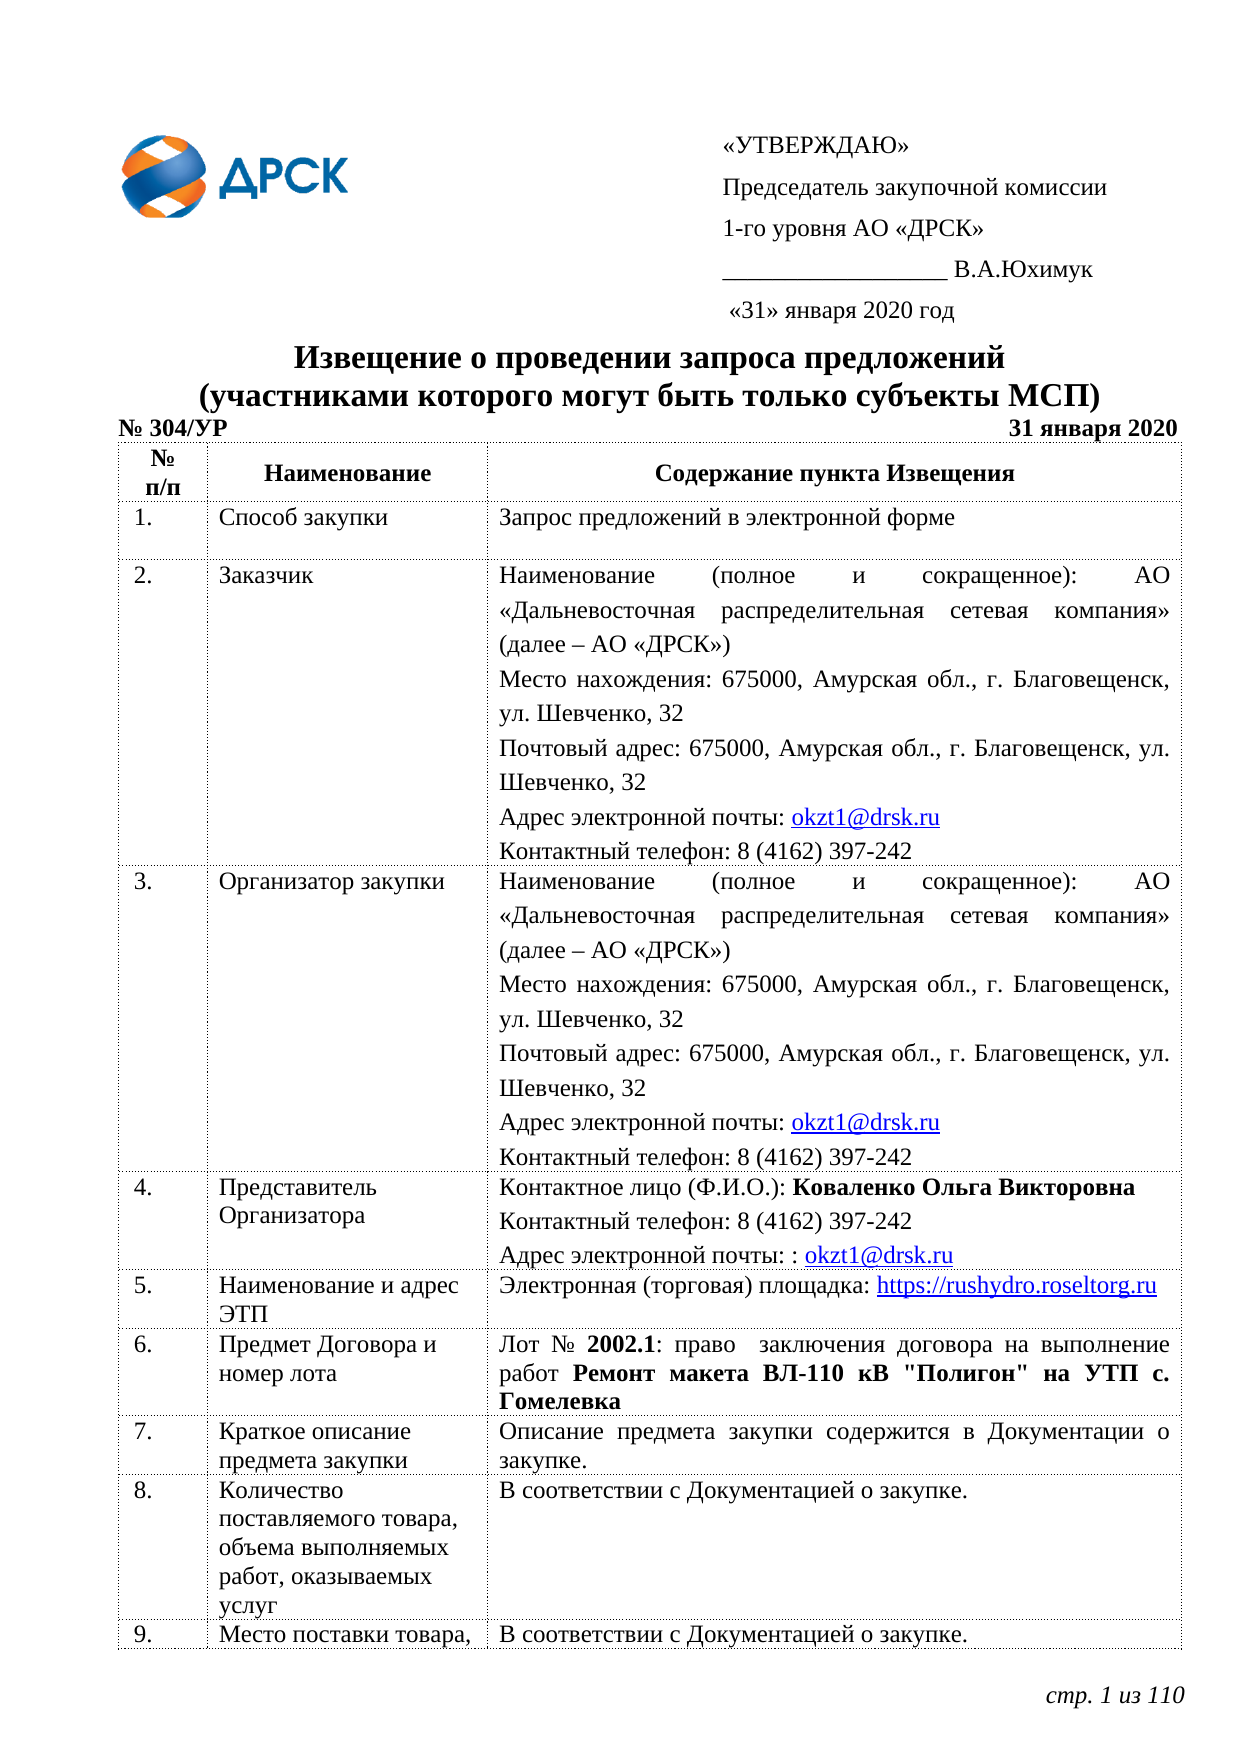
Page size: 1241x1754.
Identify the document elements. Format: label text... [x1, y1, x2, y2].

table_cell Наименование (полное и сокращенное): АО «Дальневосточная распределительная сетевая компания» (далее – АО «ДРСК») Место нахождения: 675000, Амурская обл., г. Благовещенск, ул. Шевченко, 32 Почтовый адрес: 675000, Амурская обл., г. Благовещенск, ул. Шевченко, 32 Адрес электронной почты: okzt1@drsk.ru Контактный телефон: 8 (4162) 397-242 [488, 559, 1182, 865]
text «31» января 2020 год [722, 296, 1181, 324]
table_cell [119, 1269, 207, 1328]
table_cell [119, 1415, 207, 1474]
text № 304/УР 31 января 2020 [118, 413, 1181, 442]
table_cell Контактное лицо (Ф.И.О.): Коваленко Ольга Викторовна Контактный телефон: 8 (4162) 397-242 Адрес электронной почты: : okzt1@drsk.ru [488, 1171, 1182, 1269]
table_header Содержание пункта Извещения [488, 442, 1182, 501]
table_header Наименование [207, 442, 488, 501]
table_cell Заказчик [207, 559, 488, 865]
table_cell Представитель Организатора [207, 1171, 488, 1269]
table_cell Организатор закупки [207, 865, 488, 1171]
picture [118, 132, 365, 222]
table_cell Количество поставляемого товара, объема выполняемых работ, оказываемых услуг [207, 1474, 488, 1618]
table_header № п/п [119, 442, 207, 501]
table_cell [119, 501, 207, 559]
text «УТВЕРЖДАЮ» [722, 131, 1181, 159]
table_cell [488, 1619, 1182, 1648]
text Извещение о проведении запроса предложений (участниками которого могут быть только субъекты МСП) [118, 337, 1181, 413]
table_cell [119, 1171, 207, 1269]
text __________________ В.А.Юхимук [722, 254, 1181, 283]
table_cell Способ закупки [207, 501, 488, 559]
table_cell Запрос предложений в электронной форме [488, 501, 1182, 559]
table_cell Описание предмета закупки содержится в Документации о закупке. [488, 1415, 1182, 1474]
table_cell [119, 1474, 207, 1618]
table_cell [488, 1474, 1182, 1618]
table_cell [119, 1619, 207, 1648]
table_cell [119, 865, 207, 1171]
table_cell Краткое описание предмета закупки [207, 1415, 488, 1474]
table_cell Предмет Договора и номер лота [207, 1328, 488, 1415]
table_cell Наименование (полное и сокращенное): АО «Дальневосточная распределительная сетевая компания» (далее – АО «ДРСК») Место нахождения: 675000, Амурская обл., г. Благовещенск, ул. Шевченко, 32 Почтовый адрес: 675000, Амурская обл., г. Благовещенск, ул. Шевченко, 32 Адрес электронной почты: okzt1@drsk.ru Контактный телефон: 8 (4162) 397-242 [488, 865, 1182, 1171]
table_cell Электронная (торговая) площадка: https://rushydro.roseltorg.ru [488, 1269, 1182, 1328]
table_cell [119, 1328, 207, 1415]
text 1-го уровня АО «ДРСК» [722, 213, 1181, 242]
text Председатель закупочной комиссии [722, 172, 1181, 201]
table_cell [119, 559, 207, 865]
table_cell Лот № 2002.1: право заключения договора на выполнение работ Ремонт макета ВЛ-110 кВ "Полигон" на УТП с. Гомелевка [488, 1328, 1182, 1415]
table_cell Наименование и адрес ЭТП [207, 1269, 488, 1328]
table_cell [207, 1619, 488, 1648]
